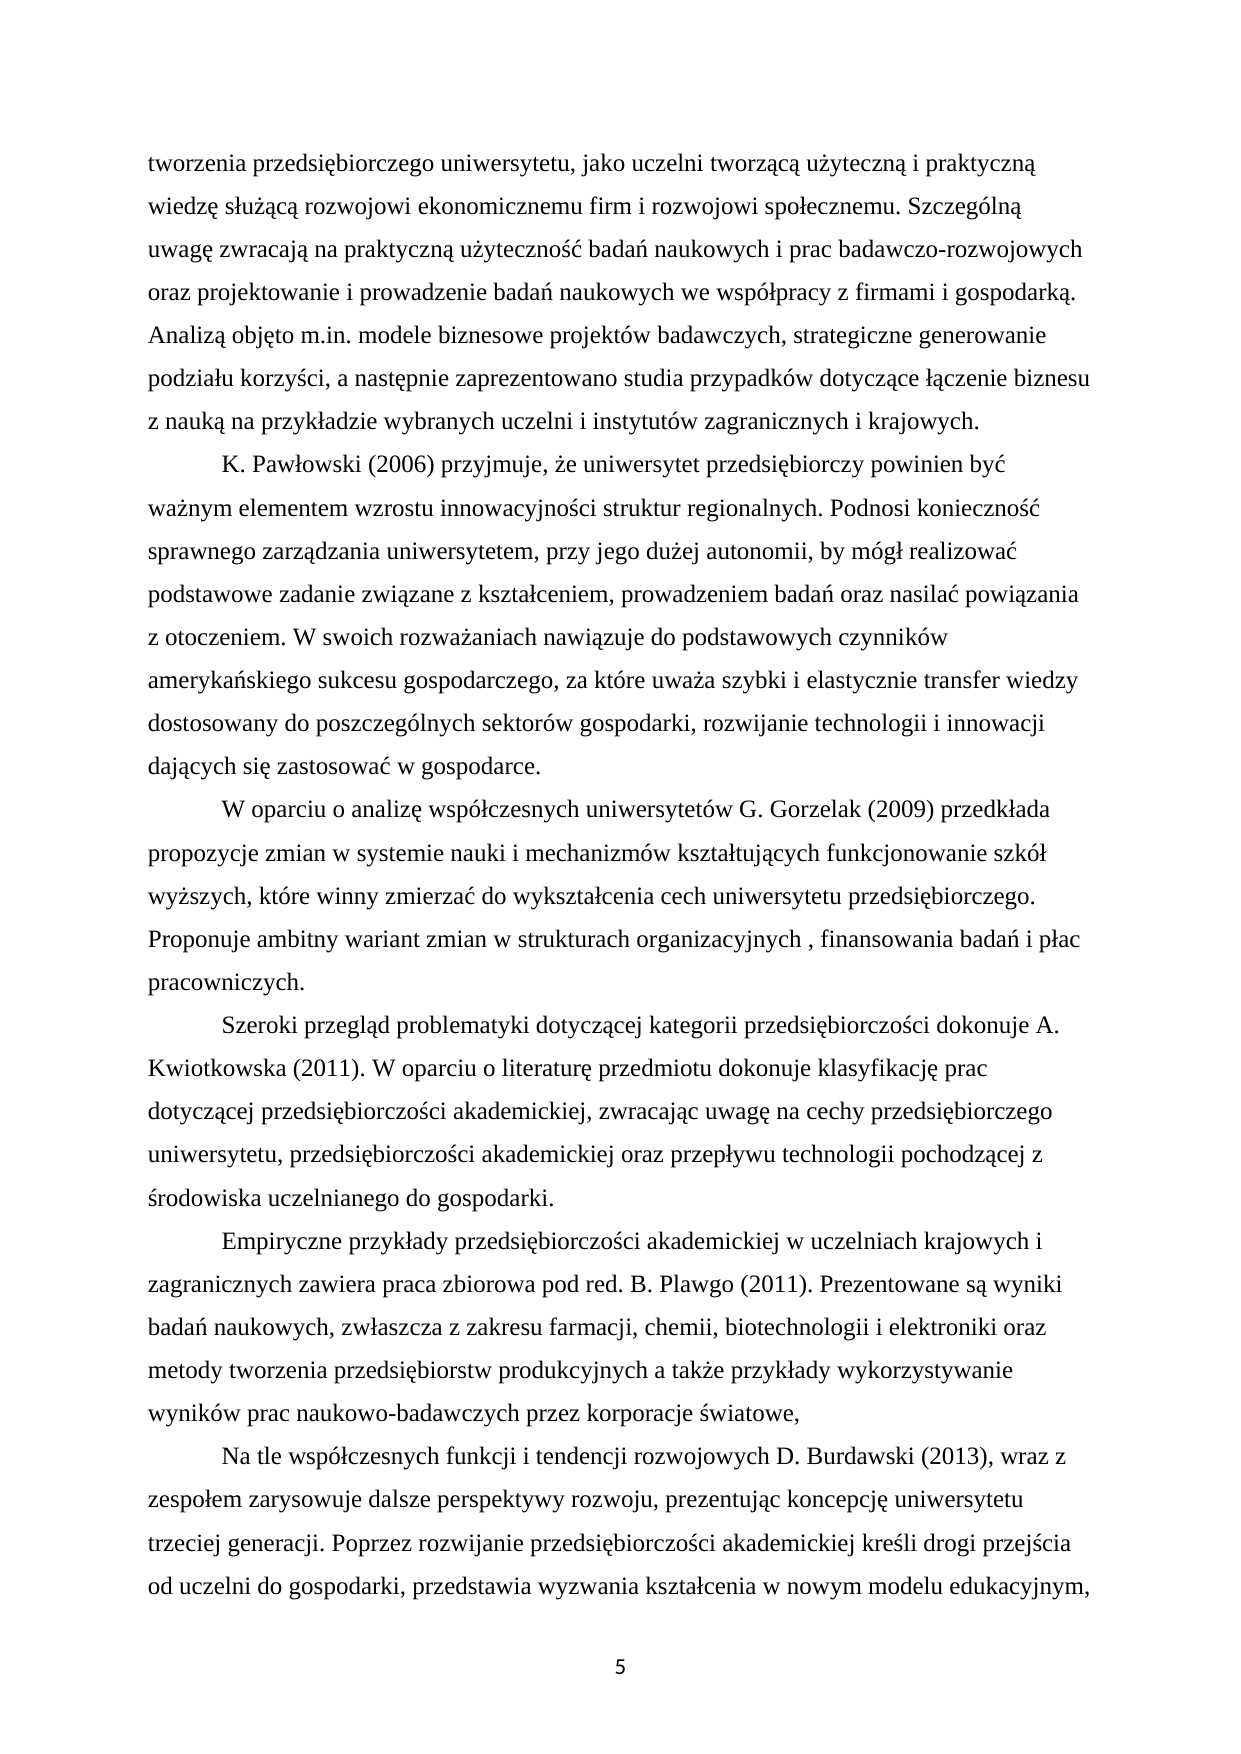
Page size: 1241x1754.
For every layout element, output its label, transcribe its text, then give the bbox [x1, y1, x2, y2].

text Empiryczne przykłady przedsiębiorczości akademickiej w uczelniach krajowych i zagranicznych zawiera praca zbiorowa pod red. B. Plawgo (2011). Prezentowane są wyniki badań naukowych, zwłaszcza z zakresu farmacji, chemii, biotechnologii i elektroniki oraz metody tworzenia przedsiębiorstw produkcyjnych a także przykłady wykorzystywanie wyników prac naukowo-badawczych przez korporacje światowe, [148, 1226, 1093, 1427]
text Szeroki przegląd problematyki dotyczącej kategorii przedsiębiorczości dokonuje A. Kwiotkowska (2011). W oparciu o literaturę przedmiotu dokonuje klasyfikację prac dotyczącej przedsiębiorczości akademickiej, zwracając uwagę na cechy przedsiębiorczego uniwersytetu, przedsiębiorczości akademickiej oraz przepływu technologii pochodzącej z środowiska uczelnianego do gospodarki. [148, 1010, 1093, 1211]
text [148, 148, 1093, 435]
text W oparciu o analizę współczesnych uniwersytetów G. Gorzelak (2009) przedkłada propozycje zmian w systemie nauki i mechanizmów kształtujących funkcjonowanie szkół wyższych, które winny zmierzać do wykształcenia cech uniwersytetu przedsiębiorczego. Proponuje ambitny wariant zmian w strukturach organizacyjnych , finansowania badań i płac pracowniczych. [148, 794, 1093, 996]
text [148, 1441, 1093, 1599]
text K. Pawłowski (2006) przyjmuje, że uniwersytet przedsiębiorczy powinien być ważnym elementem wzrostu innowacyjności struktur regionalnych. Podnosi konieczność sprawnego zarządzania uniwersytetem, przy jego dużej autonomii, by mógł realizować podstawowe zadanie związane z kształceniem, prowadzeniem badań oraz nasilać powiązania z otoczeniem. W swoich rozważaniach nawiązuje do podstawowych czynników amerykańskiego sukcesu gospodarczego, za które uważa szybki i elastycznie transfer wiedzy dostosowany do poszczególnych sektorów gospodarki, rozwijanie technologii i innowacji dających się zastosować w gospodarce. [148, 449, 1093, 780]
